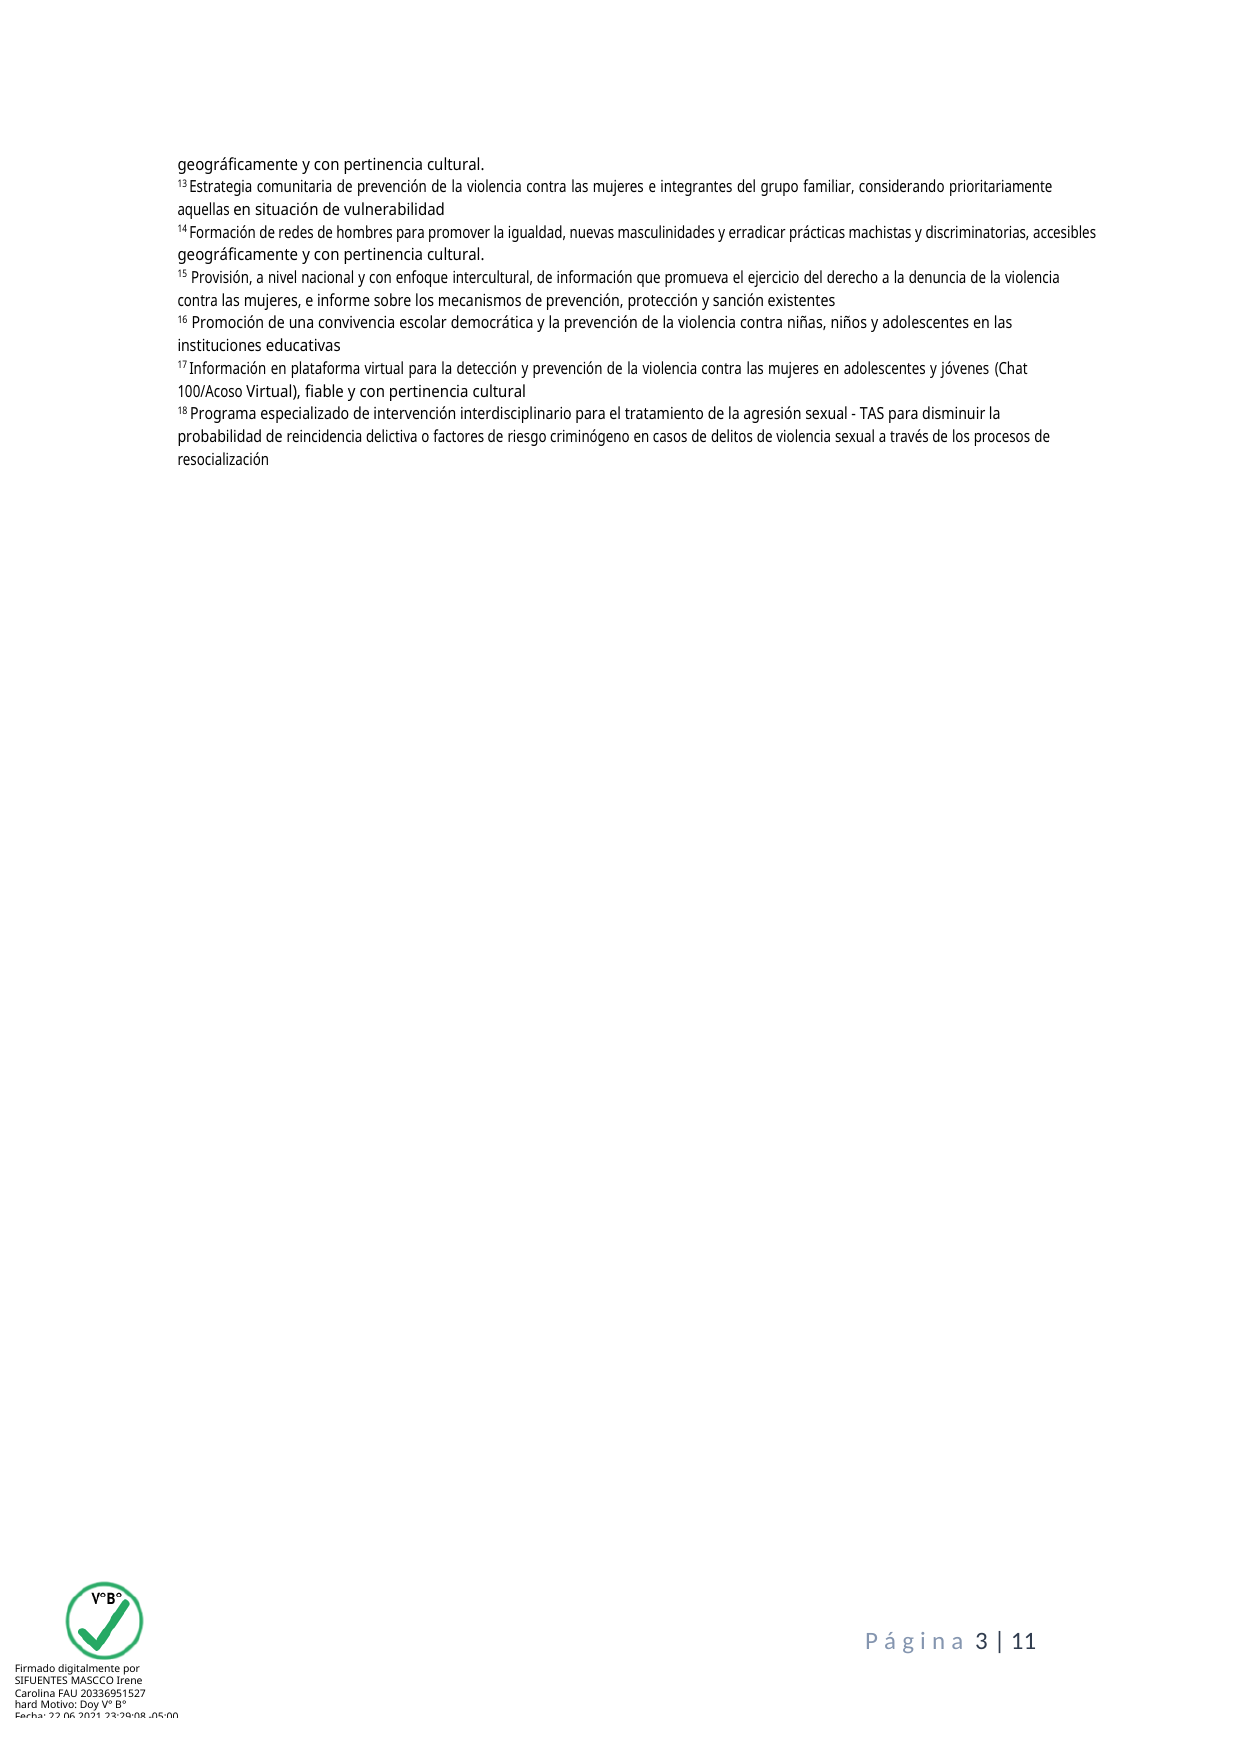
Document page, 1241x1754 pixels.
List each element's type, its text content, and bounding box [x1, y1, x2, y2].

text 18 Programa especializado de intervención interdisciplinario para el tratamiento de la agresión sexual - TAS para disminuir la probabilidad de reincidencia delictiva o factores de riesgo criminógeno en casos de delitos de violencia sexual a través de los procesos de resocialización [177, 402, 1065, 470]
text 16 Promoción de una convivencia escolar democrática y la prevención de la violencia contra niñas, niños y adolescentes en las instituciones educativas [177, 311, 1065, 356]
picture [25, 1581, 182, 1660]
text 13 Estrategia comunitaria de prevención de la violencia contra las mujeres e integrantes del grupo familiar, considerando prioritariamente aquellas en situación de vulnerabilidad [177, 175, 1065, 220]
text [177, 152, 1142, 175]
text 14 Formación de redes de hombres para promover la igualdad, nuevas masculinidades y erradicar prácticas machistas y discriminatorias, accesibles geográficamente y con pertinencia cultural. [177, 220, 1142, 266]
text 15 Provisión, a nivel nacional y con enfoque intercultural, de información que promueva el ejercicio del derecho a la denuncia de la violencia contra las mujeres, e informe sobre los mecanismos de prevención, protección y sanción existentes [177, 266, 1065, 311]
text 17 Información en plataforma virtual para la detección y prevención de la violencia contra las mujeres en adolescentes y jóvenes (Chat 100/Acoso Virtual), fiable y con pertinencia cultural [177, 356, 1065, 402]
